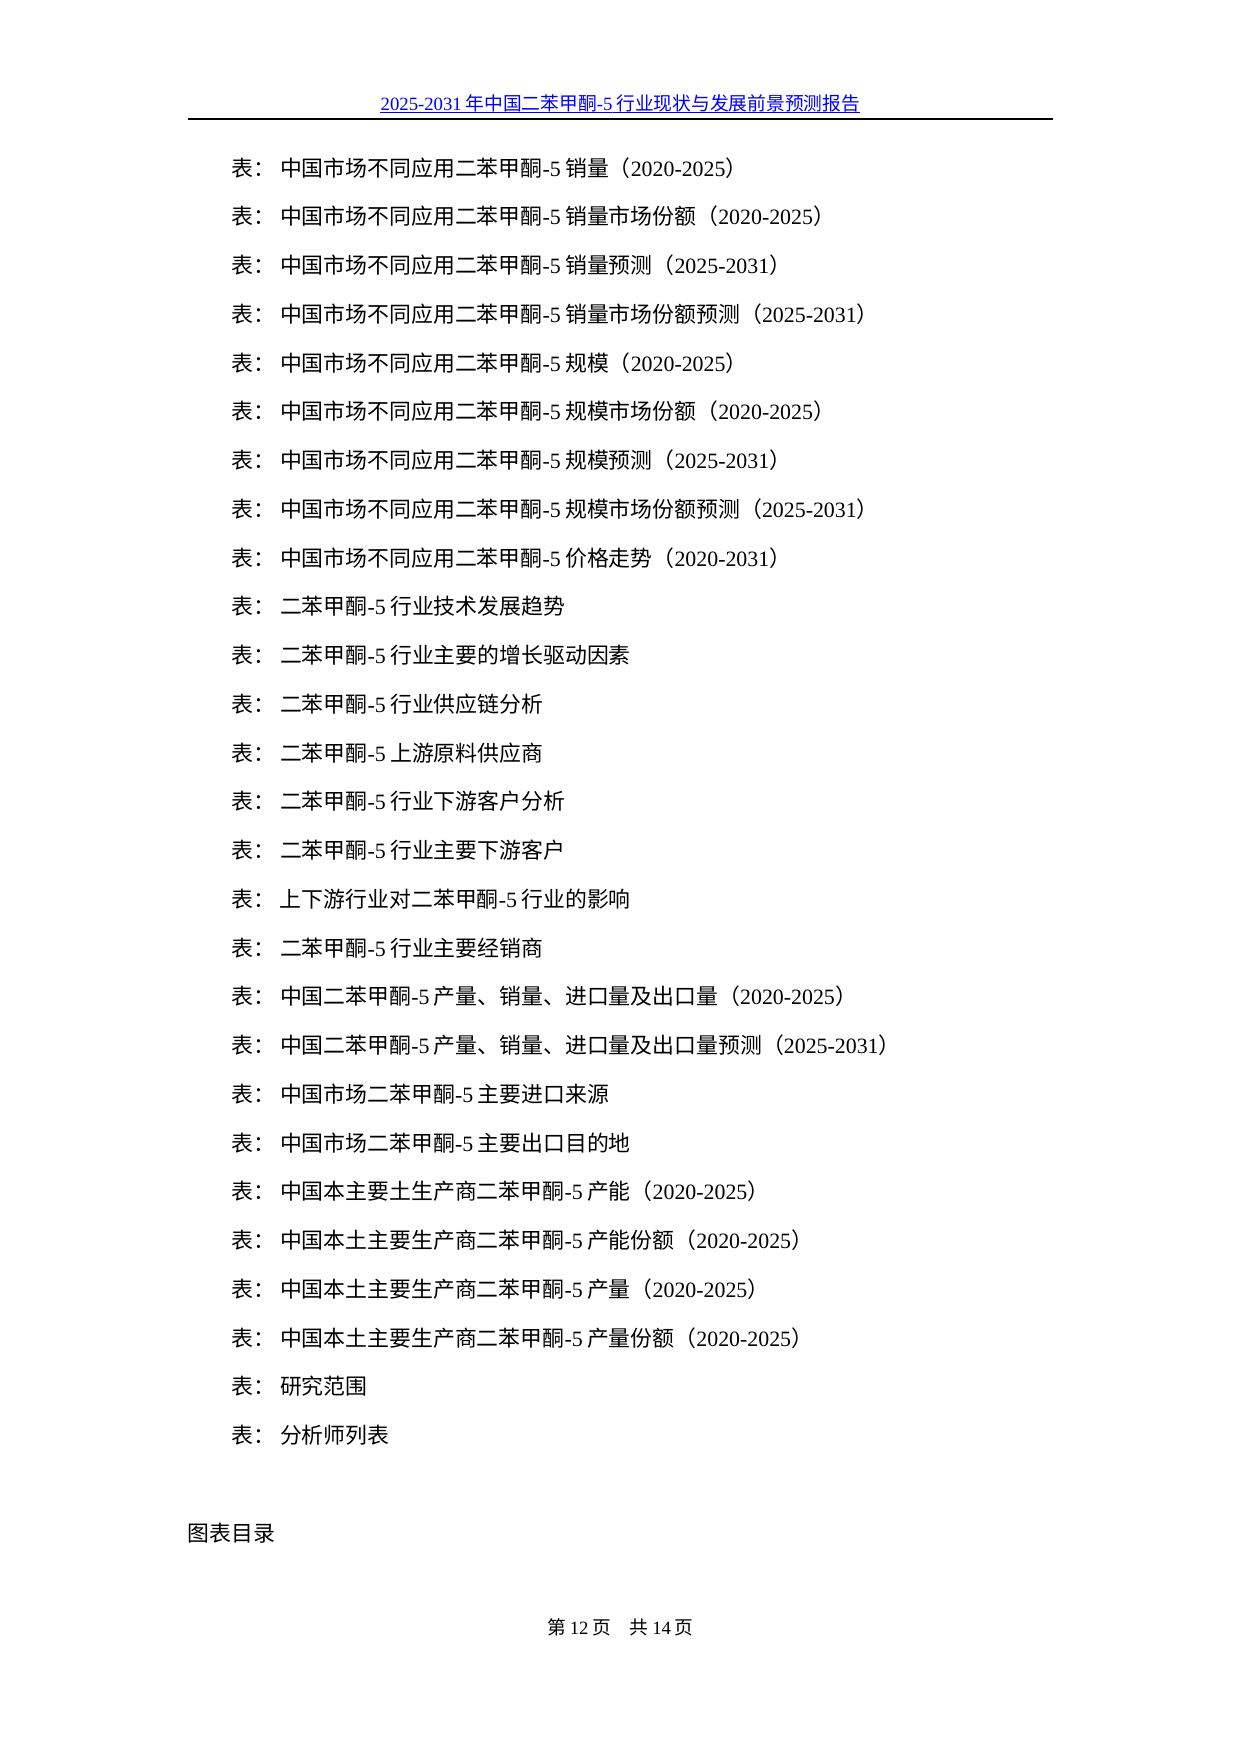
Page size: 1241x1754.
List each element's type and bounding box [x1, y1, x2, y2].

text [187, 150, 1053, 1548]
